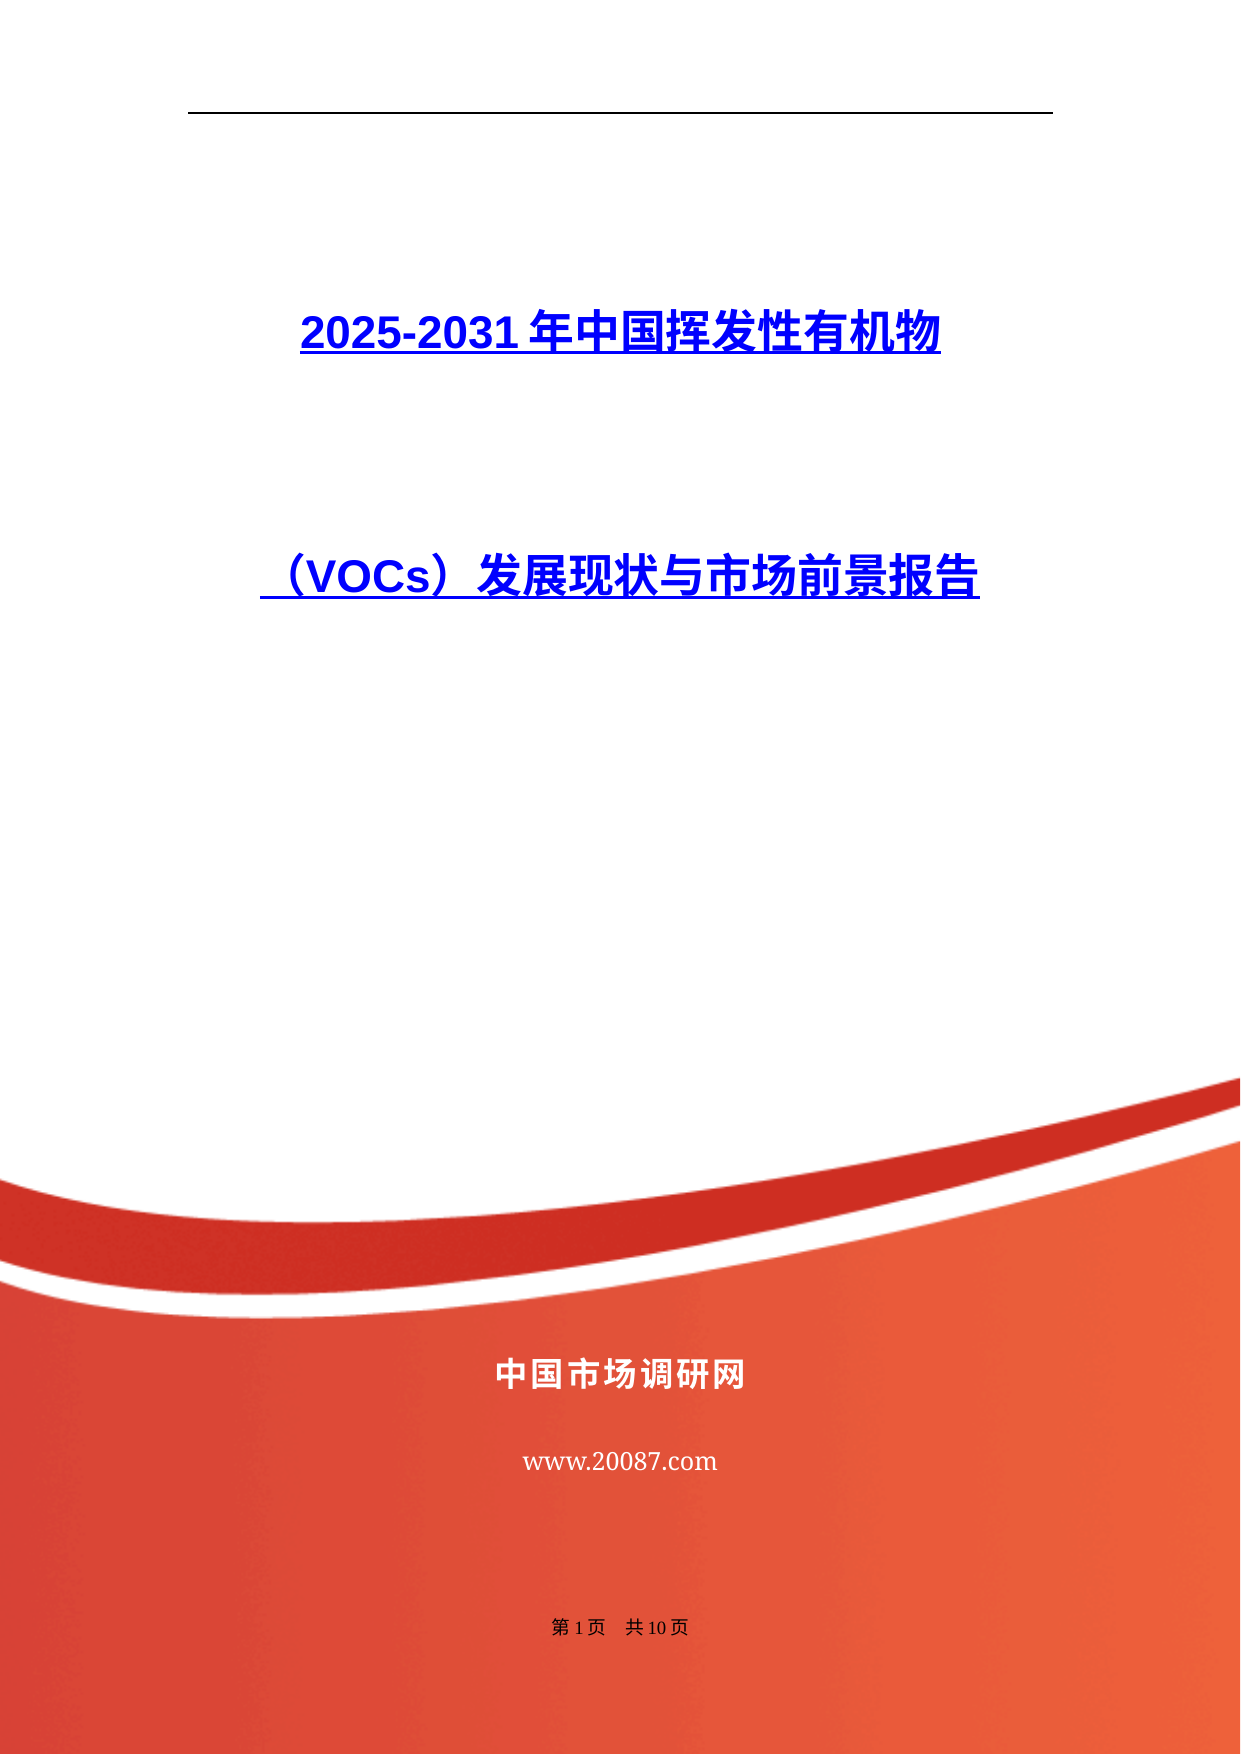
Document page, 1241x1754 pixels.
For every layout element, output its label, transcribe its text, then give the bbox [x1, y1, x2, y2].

table_header 2025-2031年中国挥发性有机物（VOCs）发展现状与市场前景报告 [188, 207, 1053, 773]
text www.20087.com [187, 1428, 1053, 1493]
subtitle 中国市场调研网 [187, 1339, 1053, 1404]
picture [0, 1006, 1241, 1754]
